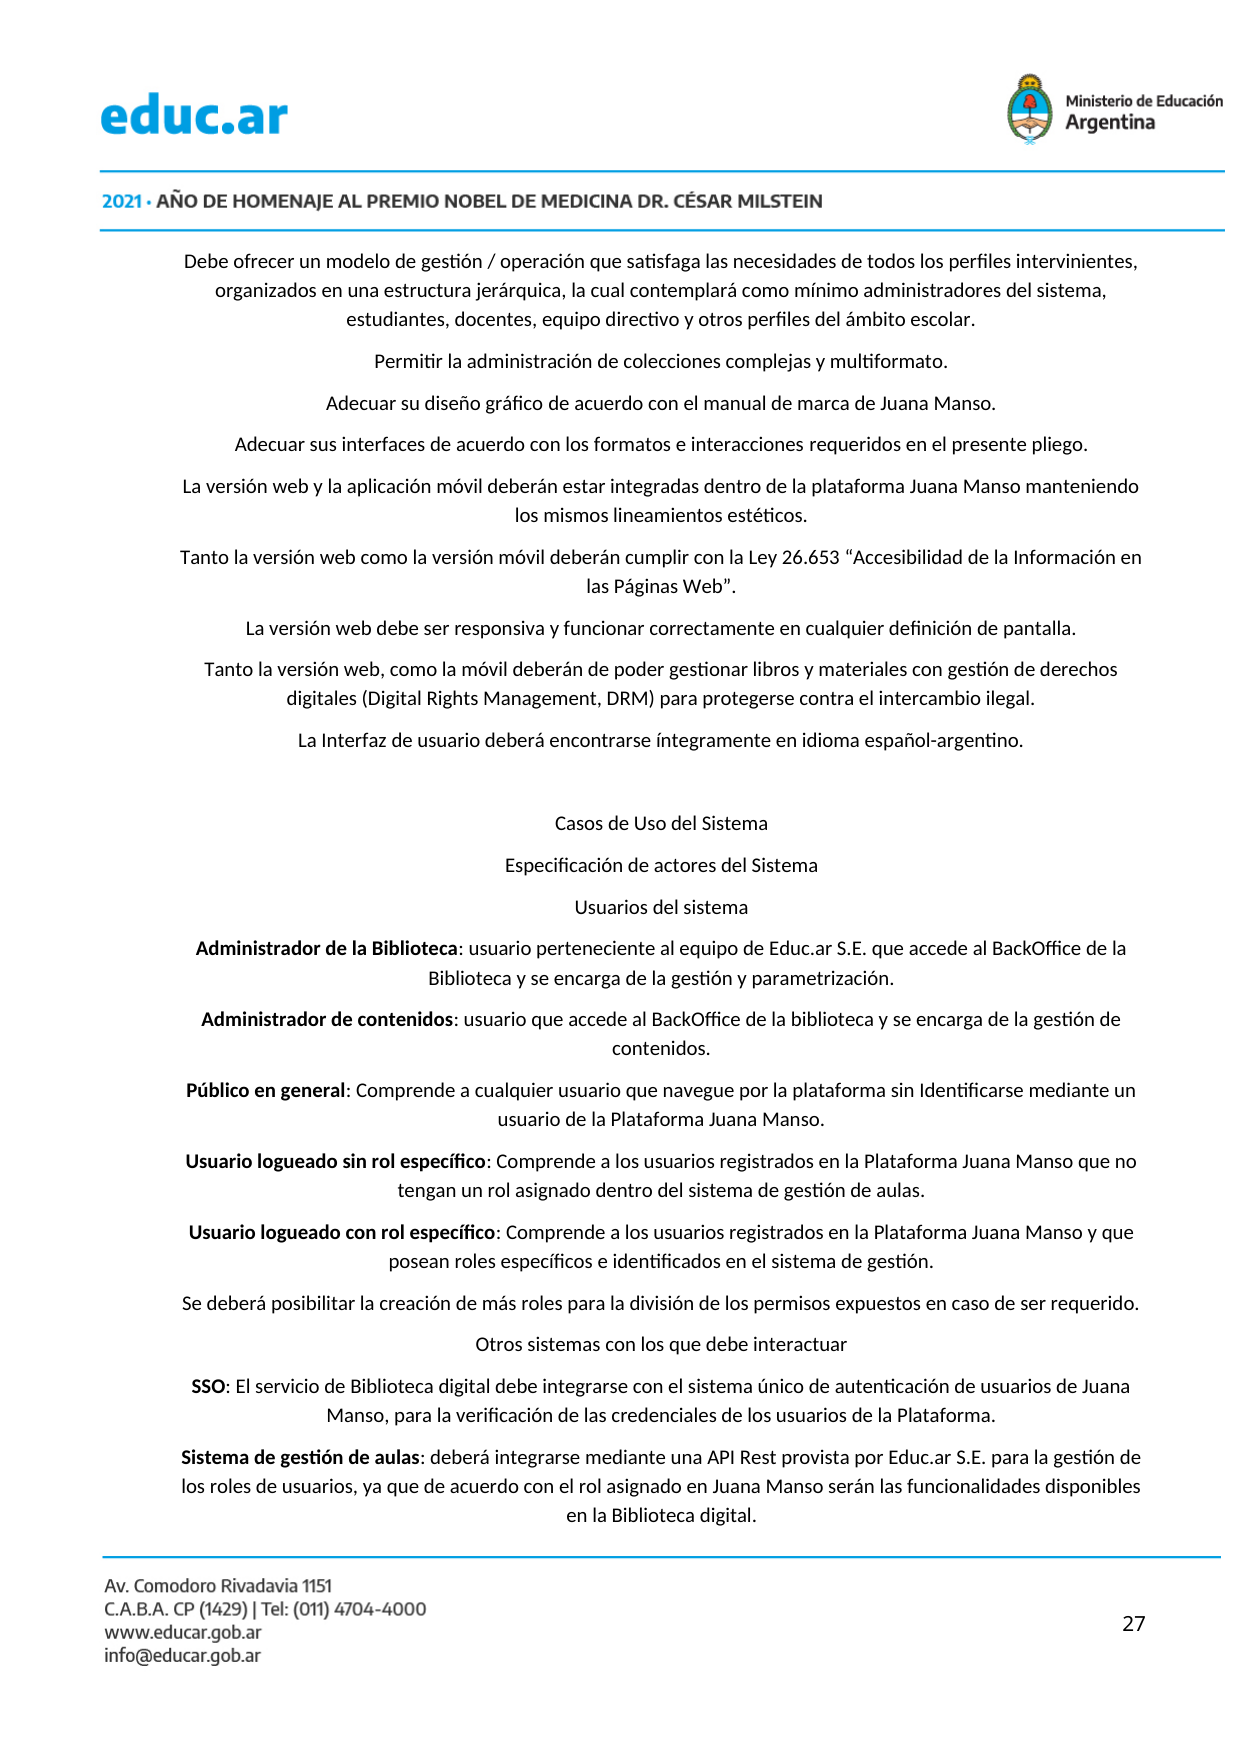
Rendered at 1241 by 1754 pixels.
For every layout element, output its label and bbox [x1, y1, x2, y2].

picture [99, 1552, 1224, 1672]
picture [96, 70, 1227, 233]
